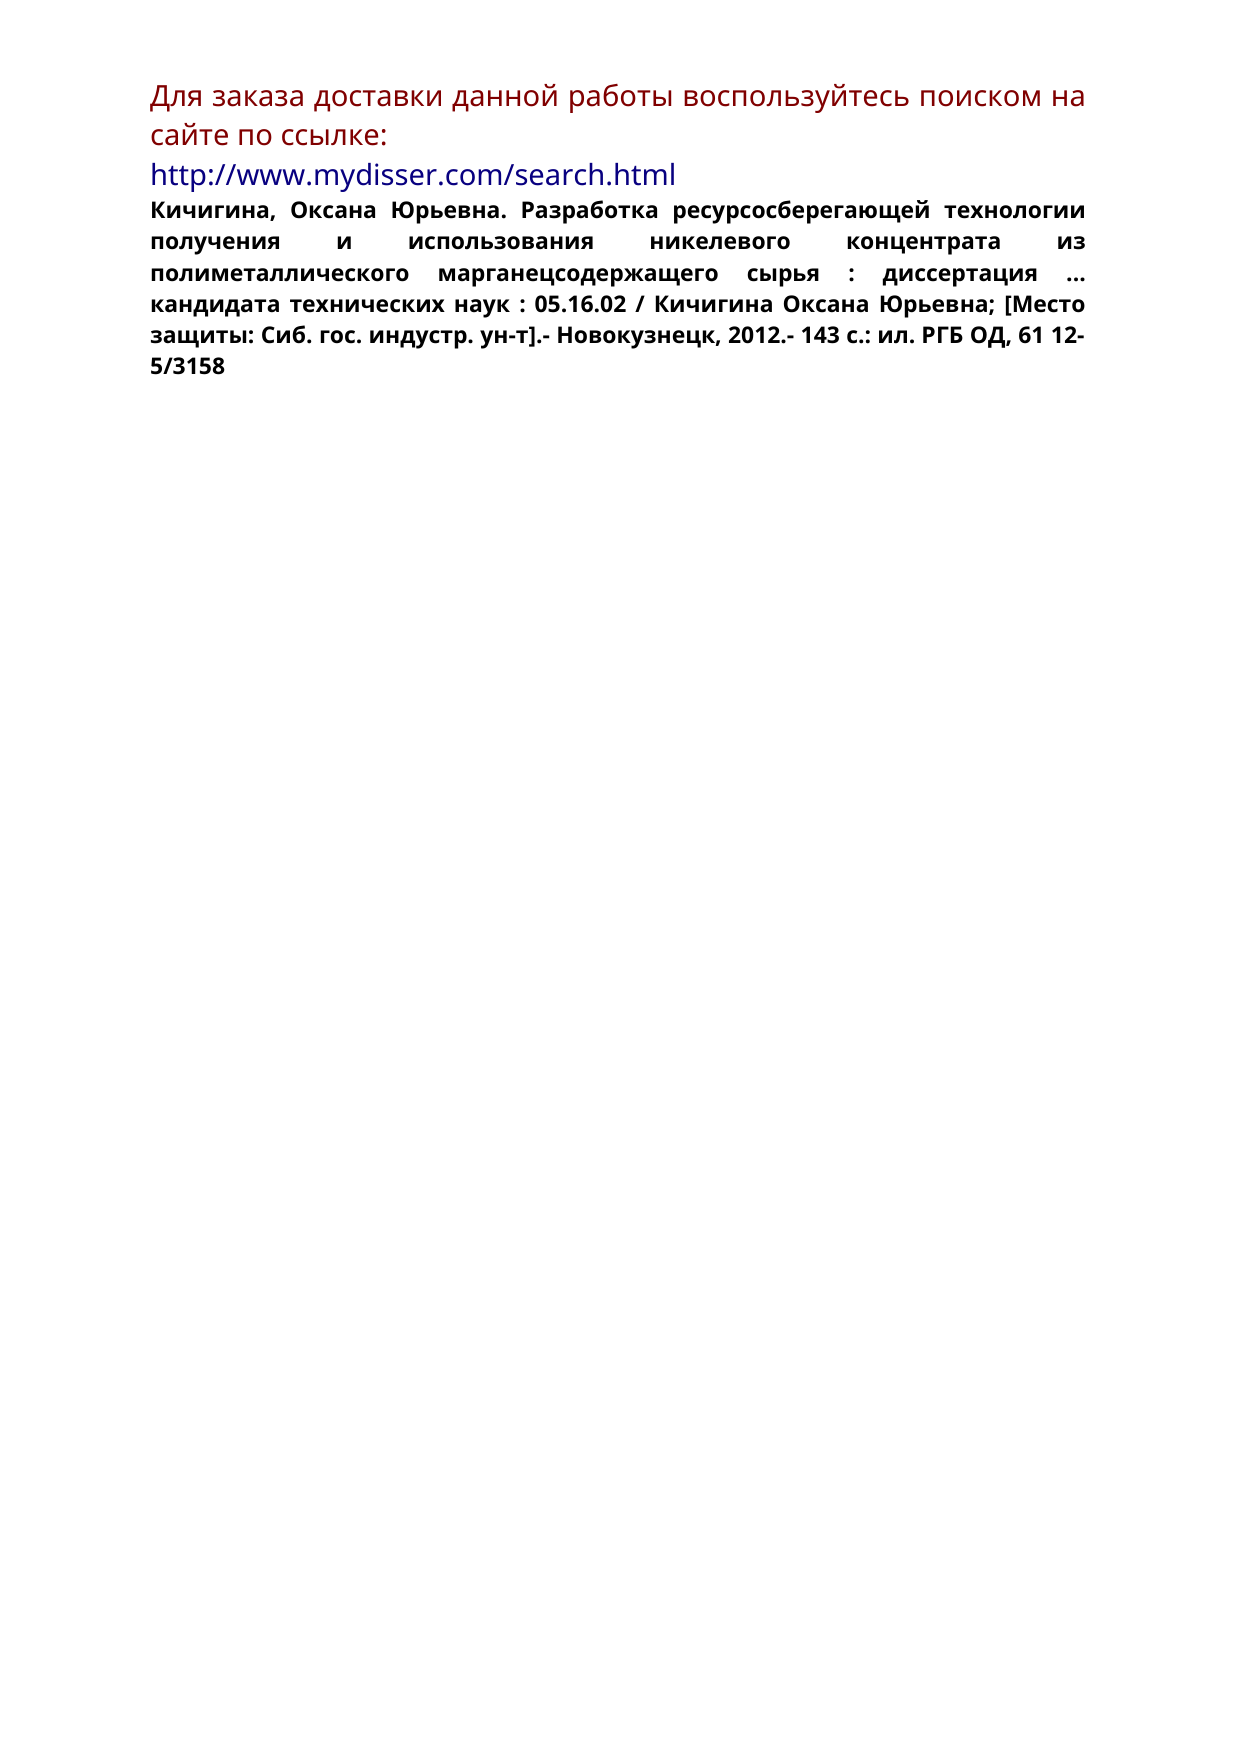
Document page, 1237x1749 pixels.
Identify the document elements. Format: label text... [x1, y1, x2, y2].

text Кичигина, Оксана Юрьевна. Разработка ресурсосберегающей технологии получения и использования никелевого концентрата из полиметаллического марганецсодержащего сырья : диссертация ... кандидата технических наук : 05.16.02 / Кичигина Оксана Юрьевна; [Место защиты: Сиб. гос. индустр. ун-т].- Новокузнецк, 2012.- 143 с.: ил. РГБ ОД, 61 12-5/3158 [150, 194, 1086, 382]
